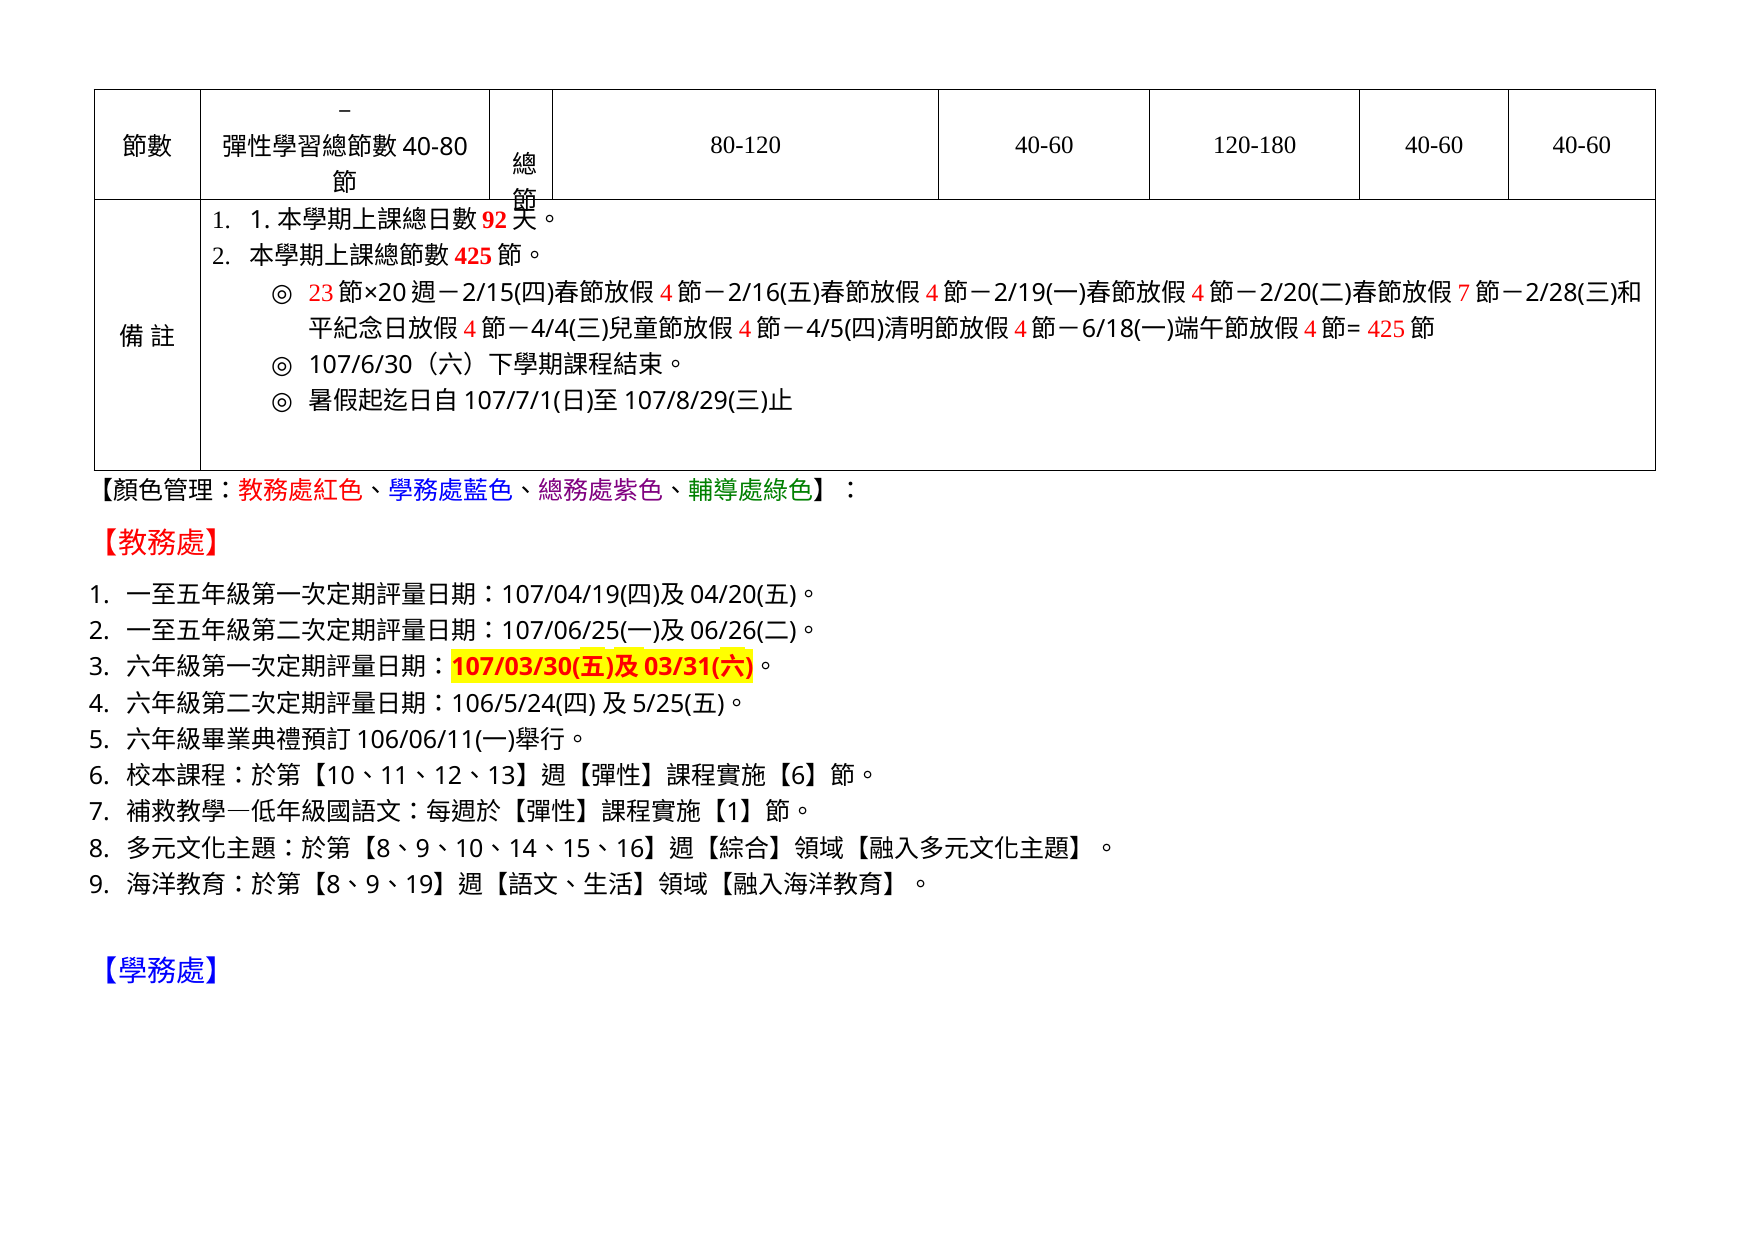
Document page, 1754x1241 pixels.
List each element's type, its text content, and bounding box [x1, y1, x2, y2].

table_cell 40-60 [1360, 90, 1508, 198]
list 六年級第一次定期評量日期：107/03/30(五)及03/31(六)。 [745, 647, 1665, 683]
list 一至五年級第一次定期評量日期：107/04/19(四)及04/20(五)。 [89, 574, 1665, 611]
list 多元文化主題：於第【8、9、10、14、15、16】週【綜合】領域【融入多元文化主題】。 [89, 828, 1665, 864]
table_cell 120-180 [1150, 90, 1359, 198]
list 校本課程：於第【10、11、12、13】週【彈性】課程實施【6】節。 [89, 756, 1665, 792]
text 【學務處】 [89, 947, 1665, 989]
table_cell 備 註 [95, 200, 200, 470]
table_cell 40-60 [939, 90, 1149, 198]
text 【教務處】 [89, 519, 1665, 562]
table_cell 40-60 [1509, 90, 1655, 198]
table_cell 規定 節數 [95, 90, 200, 198]
list 補救教學—低年級國語文：每週於【彈性】課程實施【1】節。 [89, 792, 1665, 828]
list 六年級第一次定期評量日期：107/03/30(五)及03/31(六)。 [89, 647, 580, 683]
list 六年級第二次定期評量日期：106/5/24(四) 及5/25(五)。 [89, 683, 1665, 719]
table_cell 1. 本學期上課總日數92天。 本學期上課總節數425節。 23節×20週－2/15(四)春節放假4節－2/16(五)春節放假4節－2/19(一)春節放假4節－2/20(二)春節放假7節－2/28(三)和平紀念日放假4節－4/4(三)兒童節放假4節－4/5(四)清明節放假4節－6/18(一)端午節放假4節= 425節 107/6/30（六）下學期課程結束。 暑假起迄日自107/7/1(日)至107/8/29(三)止 [201, 200, 1655, 470]
list 一至五年級第二次定期評量日期：107/06/25(一)及06/26(二)。 [89, 611, 1665, 647]
list 海洋教育：於第【8、9、19】週【語文、生活】領域【融入海洋教育】。 [89, 864, 1665, 901]
table_cell 80-120 [553, 90, 938, 198]
list 六年級畢業典禮預訂106/06/11(一)舉行。 [89, 719, 1665, 756]
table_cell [201, 90, 489, 198]
text 【顏色管理：教務處紅色、學務處藍色、總務處紫色、輔導處綠色】： [89, 471, 1665, 507]
